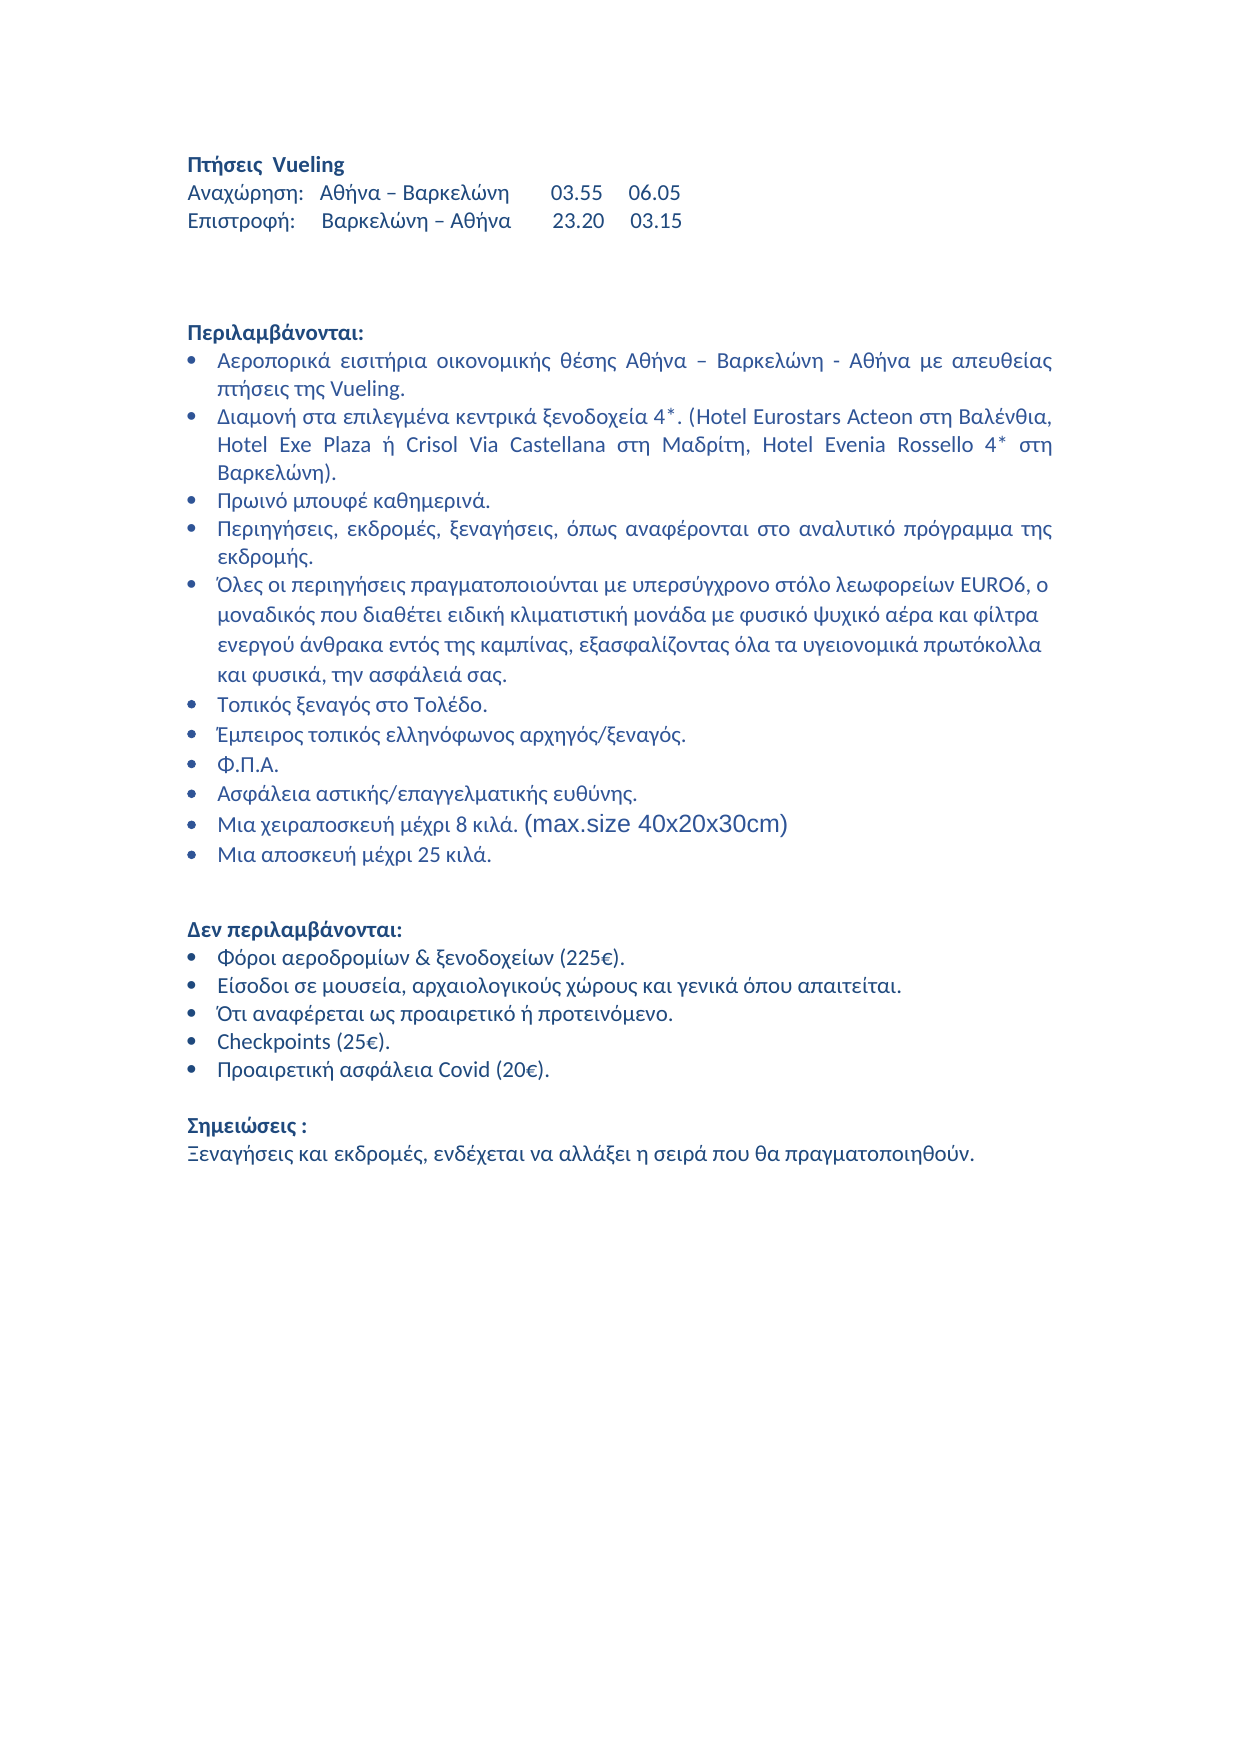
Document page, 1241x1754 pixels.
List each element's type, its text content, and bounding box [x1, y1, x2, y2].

list Μια χειραποσκευή μέχρι 8 κιλά. (max.size 40x20x30cm) [187, 809, 1053, 839]
text Σημειώσεις : [187, 1111, 1053, 1139]
list Προαιρετική ασφάλεια Covid (20€). [187, 1055, 1053, 1083]
list Διαμονή στα επιλεγμένα κεντρικά ξενοδοχεία 4*. (Hotel Eurostars Acteon στη Βαλένθια, Hotel Exe Plaza ή Crisol Via Castellana στη Μαδρίτη, Hotel Evenia Rossello 4* στη Βαρκελώνη). [187, 402, 1053, 486]
list Αεροπορικά εισιτήρια οικονομικής θέσης Αθήνα – Βαρκελώνη - Αθήνα με απευθείας πτήσεις της Vueling. [187, 346, 1053, 402]
list Όλες οι περιηγήσεις πραγματοποιούνται με υπερσύγχρονο στόλο λεωφορείων EURO6, ο μοναδικός που διαθέτει ειδική κλιματιστική μονάδα με φυσικό ψυχικό αέρα και φίλτρα ενεργού άνθρακα εντός της καμπίνας, εξασφαλίζοντας όλα τα υγειονομικά πρωτόκολλα και φυσικά, την ασφάλειά σας. [187, 570, 1053, 688]
list Μια αποσκευή μέχρι 25 κιλά. [187, 841, 1053, 869]
list Φ.Π.Α. [187, 750, 1053, 778]
list Πρωινό μπουφέ καθημερινά. [187, 486, 1053, 514]
list Φόροι αεροδρομίων & ξενοδοχείων (225€). [187, 943, 1053, 971]
list Περιηγήσεις, εκδρομές, ξεναγήσεις, όπως αναφέρονται στο αναλυτικό πρόγραμμα της εκδρομής. [187, 514, 1053, 570]
list Checkpoints (25€). [187, 1027, 1053, 1055]
text Ξεναγήσεις και εκδρομές, ενδέχεται να αλλάξει η σειρά που θα πραγματοποιηθούν. [187, 1139, 1053, 1167]
list Έμπειρος τοπικός ελληνόφωνος αρχηγός/ξεναγός. [187, 720, 1053, 748]
text Επιστροφή: Βαρκελώνη – Αθήνα 23.20 03.15 [187, 206, 1053, 234]
list Είσοδοι σε μουσεία, αρχαιολογικούς χώρους και γενικά όπου απαιτείται. [187, 971, 1053, 999]
text Περιλαμβάνονται: [187, 318, 1053, 346]
list Ότι αναφέρεται ως προαιρετικό ή προτεινόμενο. [187, 999, 1053, 1027]
list Τοπικός ξεναγός στο Τολέδο. [187, 690, 1053, 718]
text Αναχώρηση: Αθήνα – Βαρκελώνη 03.55 06.05 [187, 178, 1053, 206]
text Δεν περιλαμβάνονται: [187, 915, 1053, 943]
list Ασφάλεια αστικής/επαγγελματικής ευθύνης. [187, 779, 1053, 808]
text Πτήσεις Vueling [187, 150, 1053, 178]
